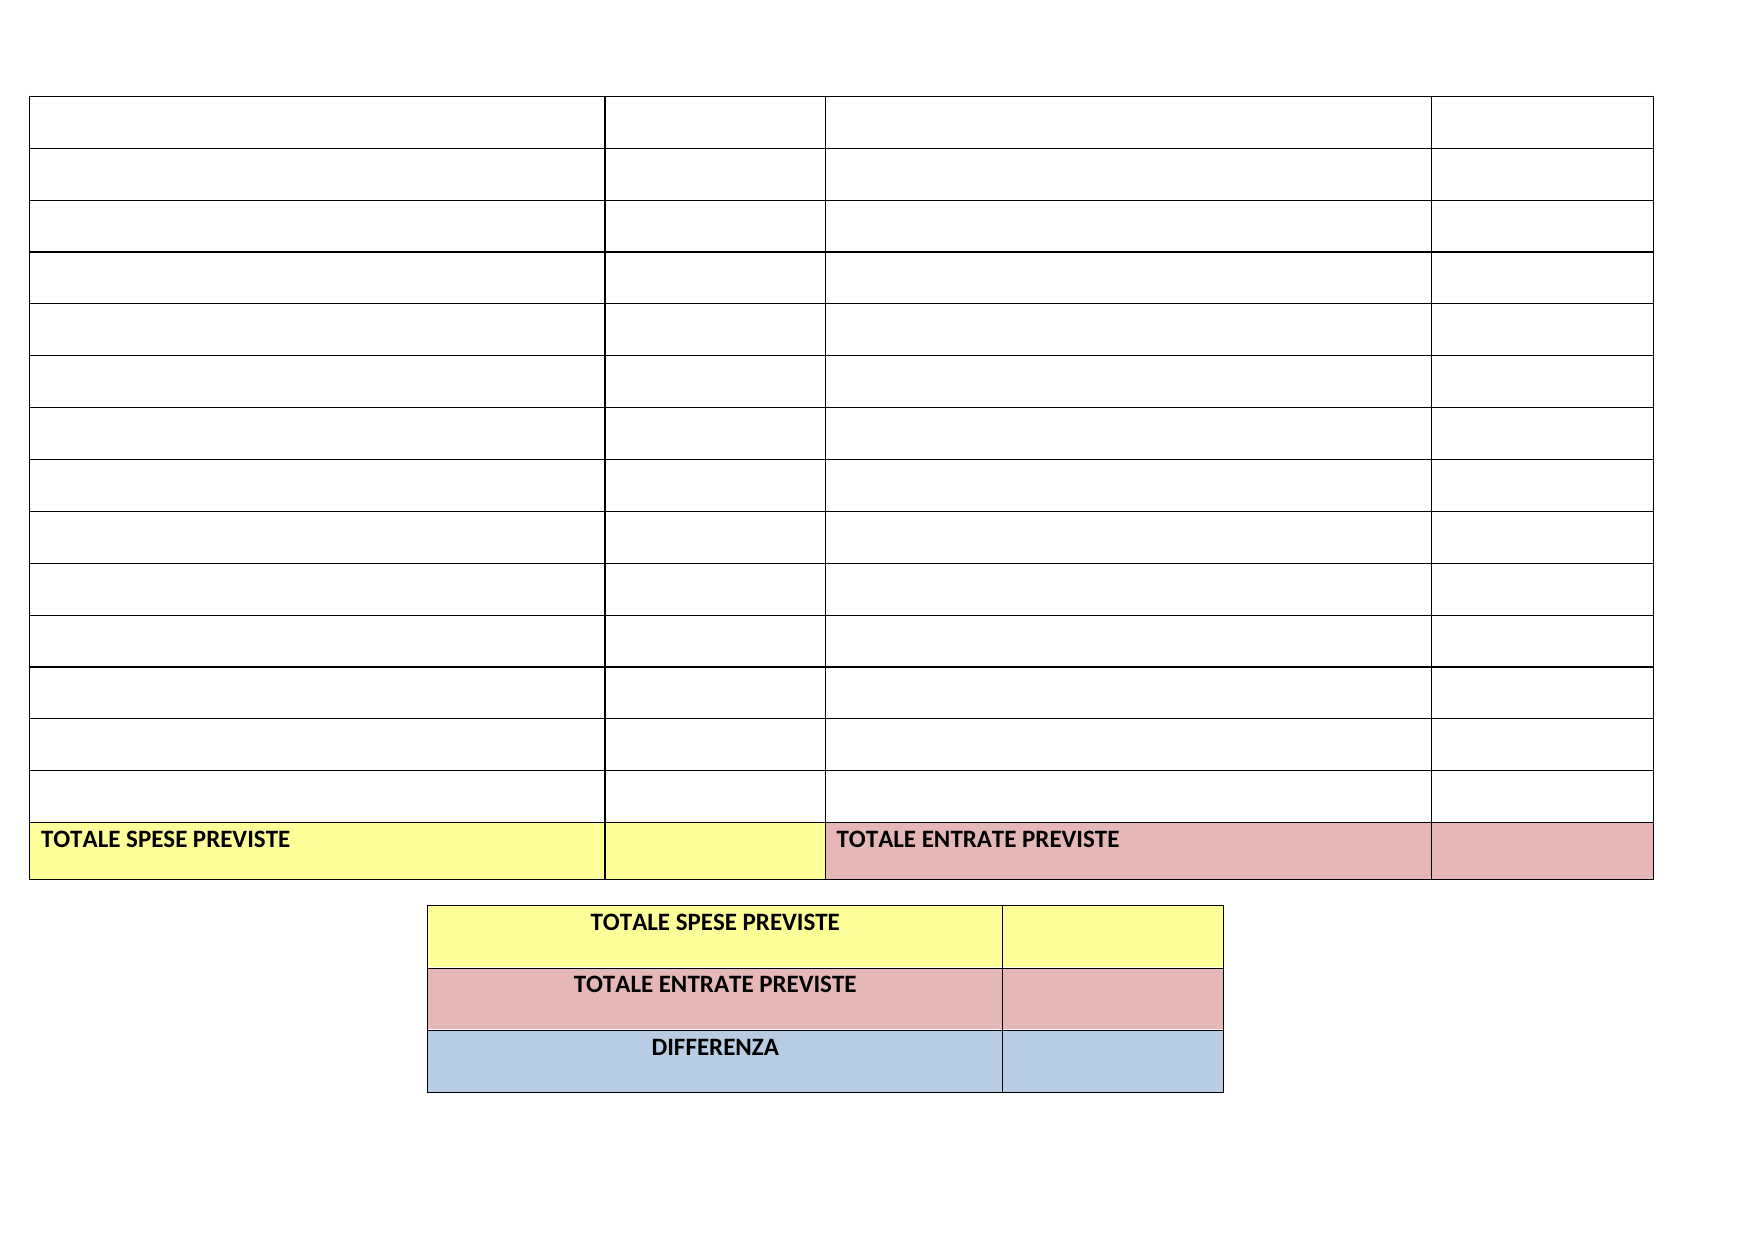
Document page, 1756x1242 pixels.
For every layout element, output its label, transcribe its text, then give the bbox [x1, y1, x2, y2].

table_cell [1432, 149, 1653, 199]
table_cell [30, 408, 604, 459]
table_cell [1432, 719, 1653, 770]
table_cell [30, 564, 604, 614]
table_cell [1432, 356, 1653, 407]
table_cell [826, 771, 1431, 822]
table_cell [1432, 616, 1653, 666]
table_cell [1003, 969, 1223, 1029]
table_cell [1432, 771, 1653, 822]
table_cell [606, 408, 825, 459]
table_cell [606, 771, 825, 822]
table_cell [1432, 304, 1653, 355]
table_cell [30, 149, 604, 199]
table_cell [606, 616, 825, 666]
table_cell [606, 460, 825, 511]
table_cell [826, 408, 1431, 459]
table_cell [1003, 1031, 1223, 1092]
table_cell [606, 356, 825, 407]
table_header [1432, 97, 1653, 148]
table_cell [1432, 460, 1653, 511]
table_cell [606, 304, 825, 355]
table_cell TOTALE ENTRATE PREVISTE [826, 823, 1431, 879]
table_cell [30, 253, 604, 303]
table_header [826, 97, 1431, 148]
table_cell [30, 512, 604, 563]
table_cell [30, 201, 604, 251]
table_cell [826, 201, 1431, 251]
table_cell [30, 771, 604, 822]
table_cell [606, 149, 825, 199]
table_cell [30, 356, 604, 407]
table_cell [826, 149, 1431, 199]
table_cell [1432, 512, 1653, 563]
table_cell [30, 616, 604, 666]
table_cell [1432, 201, 1653, 251]
table_cell [1432, 253, 1653, 303]
table_cell [826, 304, 1431, 355]
table_cell TOTALE SPESE PREVISTE [30, 823, 604, 879]
table_header [606, 97, 825, 148]
table_cell [826, 616, 1431, 666]
table_header TOTALE SPESE PREVISTE [428, 906, 1002, 967]
table_cell [826, 719, 1431, 770]
table_cell [1432, 823, 1653, 879]
table_cell [606, 668, 825, 718]
table_cell TOTALE ENTRATE PREVISTE [428, 969, 1002, 1029]
table_cell [606, 564, 825, 614]
table_cell [826, 512, 1431, 563]
table_cell [606, 201, 825, 251]
table_cell [826, 356, 1431, 407]
table_header [30, 97, 604, 148]
table_cell [30, 719, 604, 770]
table_cell [826, 564, 1431, 614]
table_cell [826, 668, 1431, 718]
table_cell [606, 512, 825, 563]
table_cell [30, 304, 604, 355]
table_cell [826, 253, 1431, 303]
table_header [1003, 906, 1223, 967]
table_cell [826, 460, 1431, 511]
table_cell [30, 460, 604, 511]
table_cell [1432, 408, 1653, 459]
table_cell [606, 823, 825, 879]
table_cell [606, 253, 825, 303]
table_cell [1432, 668, 1653, 718]
table_cell [1432, 564, 1653, 614]
table_cell [30, 668, 604, 718]
table_cell DIFFERENZA [428, 1031, 1002, 1092]
table_cell [606, 719, 825, 770]
